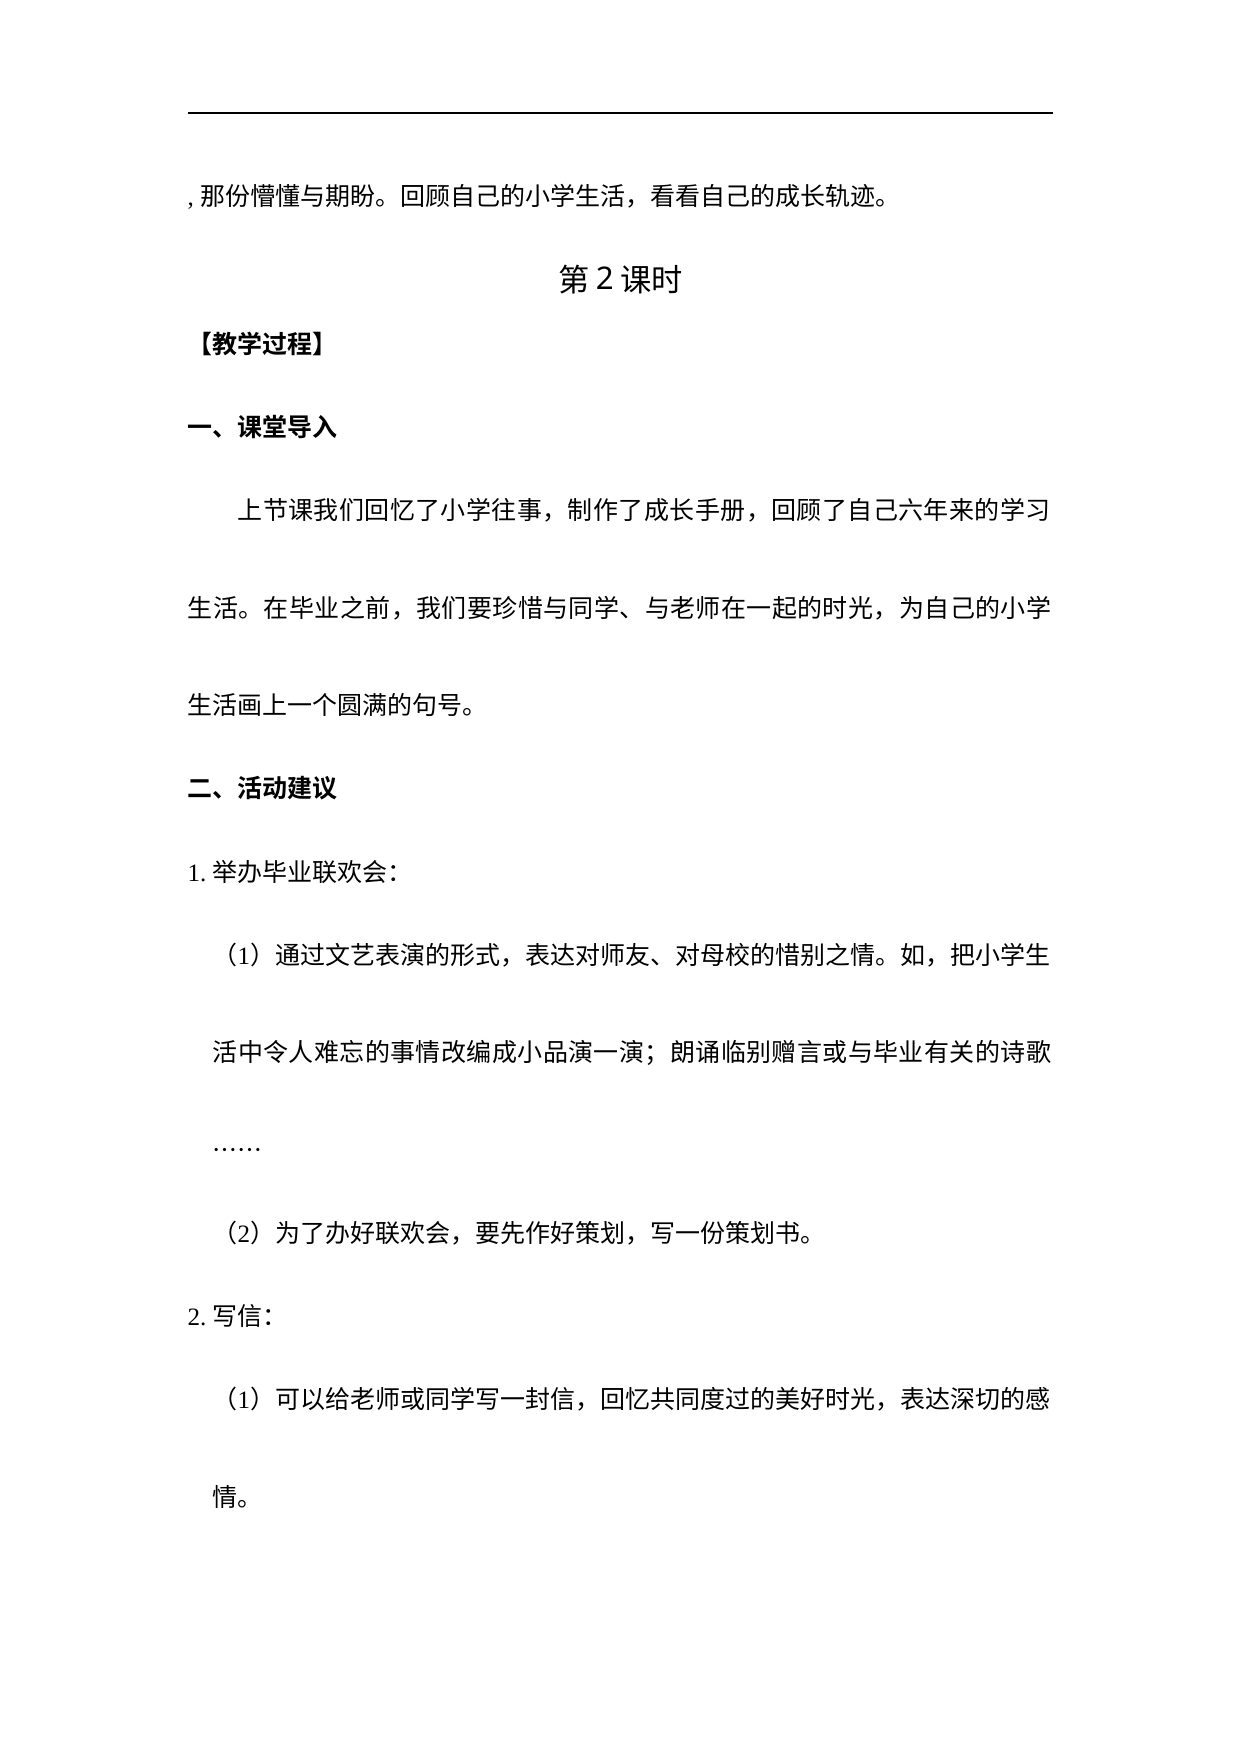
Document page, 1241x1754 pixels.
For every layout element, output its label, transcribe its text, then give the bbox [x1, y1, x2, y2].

text 上节课我们回忆了小学往事，制作了成长手册，回顾了自己六年来的学习生活。在毕业之前，我们要珍惜与同学、与老师在一起的时光，为自己的小学生活画上一个圆满的句号。 [187, 476, 1053, 736]
text 2. 写信： [187, 1282, 1053, 1347]
text （1）通过文艺表演的形式，表达对师友、对母校的惜别之情。如，把小学生活中令人难忘的事情改编成小品演一演；朗诵临别赠言或与毕业有关的诗歌…… [212, 921, 1053, 1181]
text （1）可以给老师或同学写一封信，回忆共同度过的美好时光，表达深切的感情。 [212, 1365, 1053, 1528]
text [187, 162, 1053, 227]
text 第2课时 [187, 245, 1053, 310]
text 1. 举办毕业联欢会： [187, 838, 1053, 903]
text 二、活动建议 [187, 754, 1053, 819]
text 一、课堂导入 [187, 393, 1053, 458]
text 【教学过程】 [187, 310, 1053, 375]
text （2）为了办好联欢会，要先作好策划，写一份策划书。 [187, 1199, 1053, 1264]
